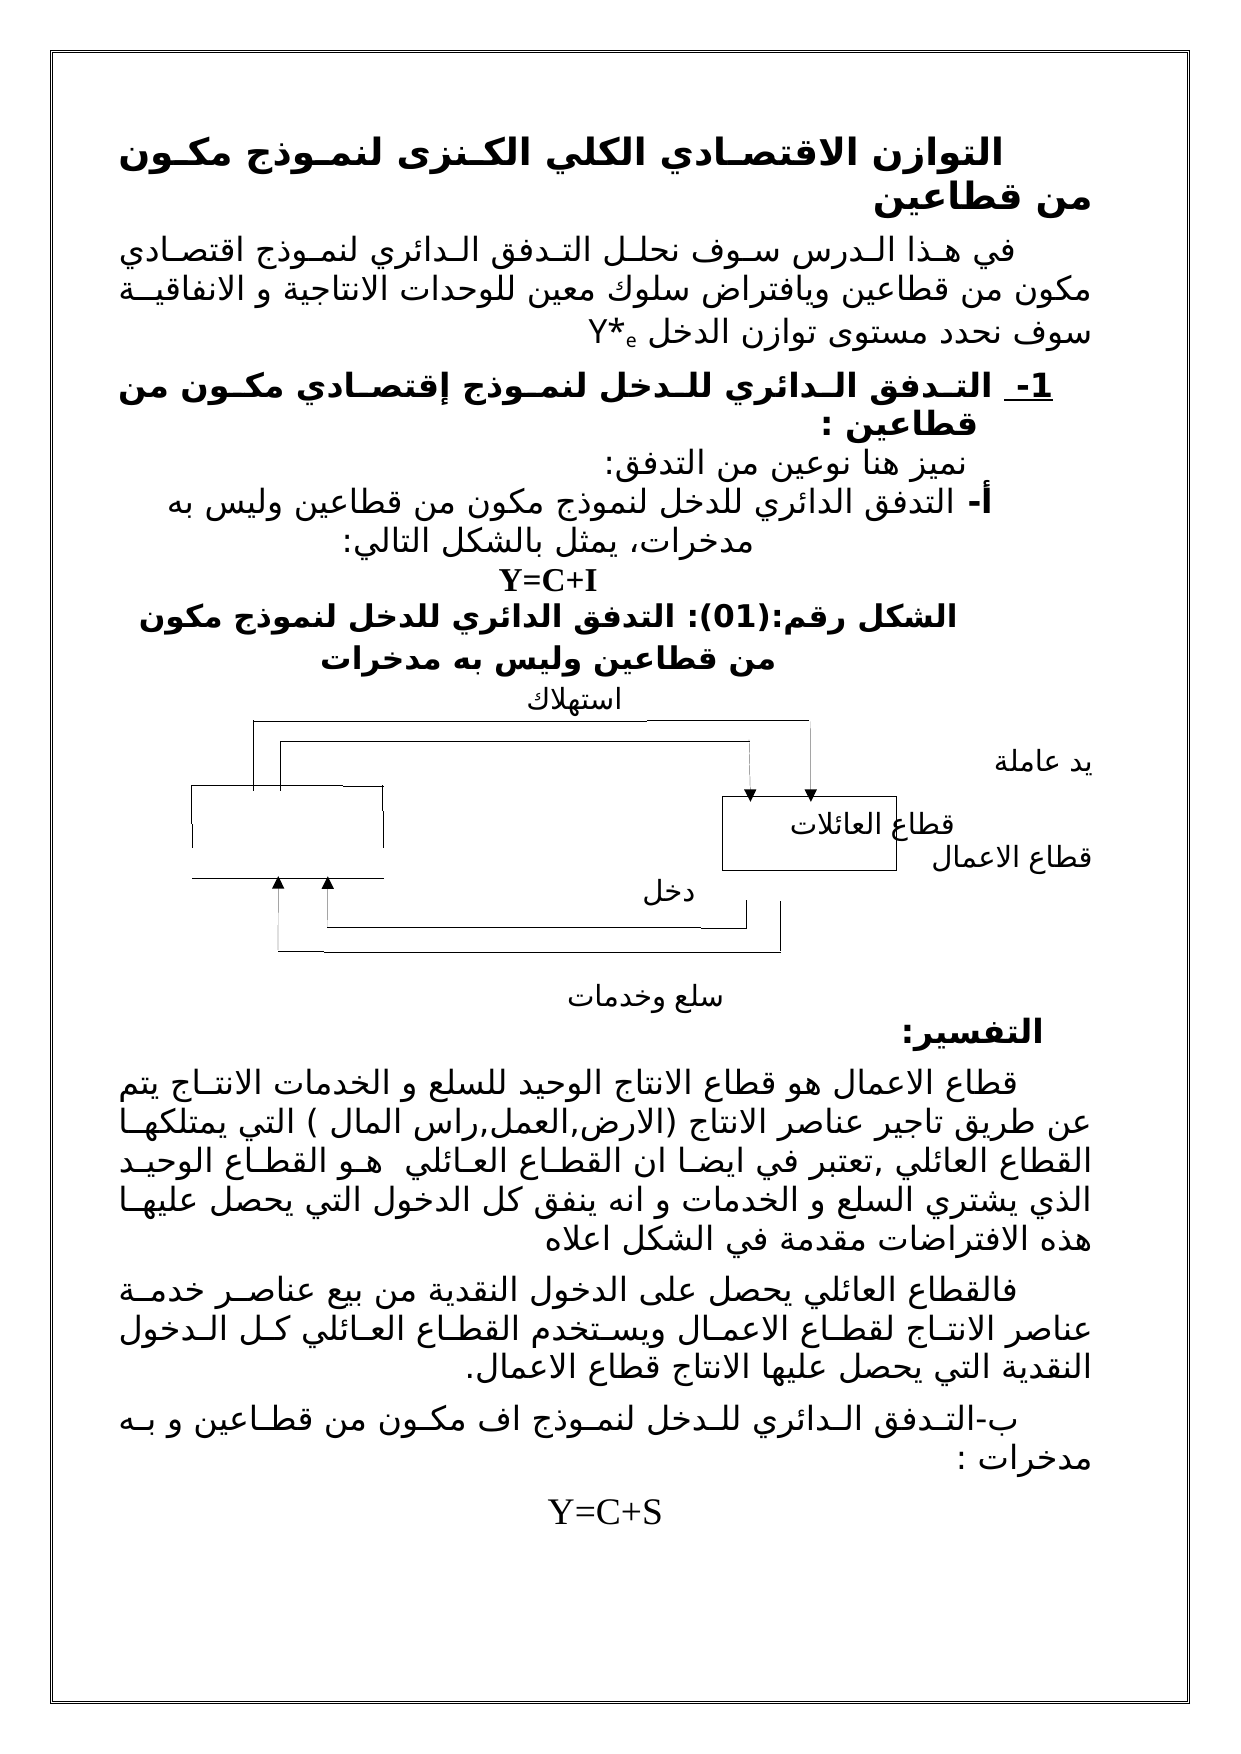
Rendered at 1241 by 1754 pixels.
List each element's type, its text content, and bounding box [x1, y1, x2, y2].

text في هذا الدرس سوف نحلل التدفق الدائري لنموذج اقتصادي مكون من قطاعين ويافتراض سلوك معين للوحدات الانتاجية و الانفاقية سوف نحدد مستوى توازن الدخل Y*e [118, 230, 1092, 353]
list التدفق الدائري للدخل لنموذج مكون من قطاعين وليس به مدخرات، يمثل بالشكل التالي: [118, 483, 1016, 560]
text Y=C+S [118, 1489, 1092, 1533]
text استهلاك [118, 682, 1092, 716]
text ب-التدفق الدائري للدخل لنموذج اف مكون من قطاعين و به مدخرات : [118, 1399, 1092, 1477]
text التفسير: [118, 1012, 1092, 1051]
list Y=C+I [118, 560, 978, 599]
text دخل [118, 874, 1092, 907]
text قطاع العائلات قطاع الاعمال [118, 807, 1092, 874]
list التدفق الدائري للدخل لنموذج إقتصادي مكون من قطاعين : [118, 366, 1016, 444]
list الشكل رقم:(01): التدفق الدائري للدخل لنموذج مكون من قطاعين وليس به مدخرات [118, 599, 978, 677]
text سلع وخدمات [118, 979, 1092, 1012]
text التوازن الاقتصادي الكلي الكنزى لنموذج مكون من قطاعين [118, 131, 1092, 218]
list نميز هنا نوعين من التدفق: [118, 444, 978, 483]
text قطاع الاعمال هو قطاع الانتاج الوحيد للسلع و الخدمات الانتاج يتم عن طريق تاجير عناصر الانتاج (الارض,العمل,راس المال ) التي يمتلكها القطاع العائلي ,تعتبر في ايضا ان القطاع العائلي هو القطاع الوحيد الذي يشتري السلع و الخدمات و انه ينفق كل الدخول التي يحصل عليها هذه الافتراضات مقدمة في الشكل اعلاه [118, 1063, 1092, 1258]
text فالقطاع العائلي يحصل على الدخول النقدية من بيع عناصر خدمة عناصر الانتاج لقطاع الاعمال ويستخدم القطاع العائلي كل الدخول النقدية التي يحصل عليها الانتاج قطاع الاعمال. [118, 1270, 1092, 1387]
text يد عاملة [118, 716, 1092, 778]
